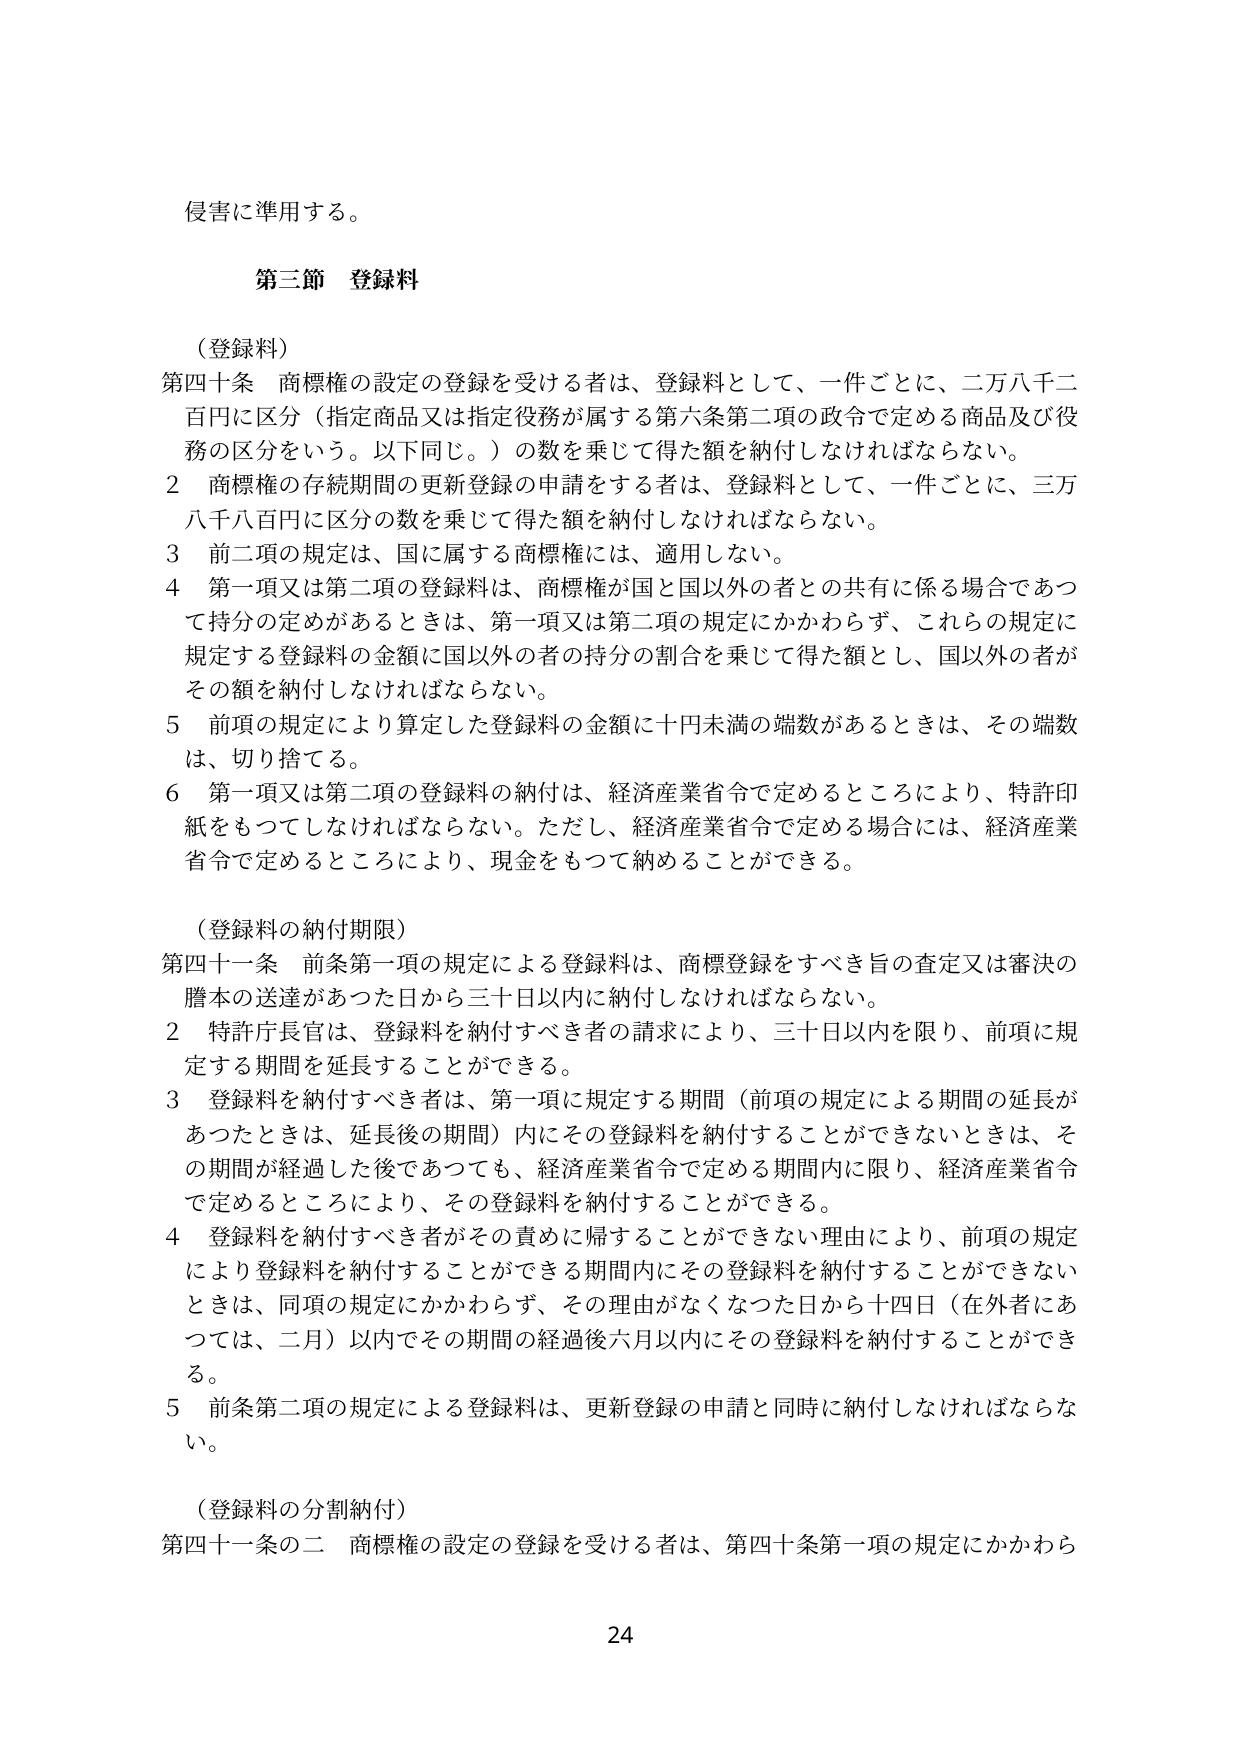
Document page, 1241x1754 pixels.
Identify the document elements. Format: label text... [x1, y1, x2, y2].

text （登録料の納付期限） [184, 911, 1079, 945]
text ６ 第一項又は第二項の登録料の納付は、経済産業省令で定めるところにより、特許印紙をもつてしなければならない。ただし、経済産業省令で定める場合には、経済産業省令で定めるところにより、現金をもつて納めることができる。 [161, 774, 1079, 877]
text ４ 第一項又は第二項の登録料は、商標権が国と国以外の者との共有に係る場合であつて持分の定めがあるときは、第一項又は第二項の規定にかかわらず、これらの規定に規定する登録料の金額に国以外の者の持分の割合を乗じて得た額とし、国以外の者がその額を納付しなければならない。 [161, 569, 1079, 706]
text 第四十一条 前条第一項の規定による登録料は、商標登録をすべき旨の査定又は審決の謄本の送達があつた日から三十日以内に納付しなければならない。 [161, 945, 1079, 1014]
text ３ 前二項の規定は、国に属する商標権には、適用しない。 [161, 535, 1079, 569]
text （登録料） [184, 330, 1079, 364]
text ３ 登録料を納付すべき者は、第一項に規定する期間（前項の規定による期間の延長があつたときは、延長後の期間）内にその登録料を納付することができないときは、その期間が経過した後であつても、経済産業省令で定める期間内に限り、経済産業省令で定めるところにより、その登録料を納付することができる。 [161, 1082, 1079, 1219]
text ５ 前項の規定により算定した登録料の金額に十円未満の端数があるときは、その端数は、切り捨てる。 [161, 706, 1079, 774]
text ４ 登録料を納付すべき者がその責めに帰することができない理由により、前項の規定により登録料を納付することができる期間内にその登録料を納付することができないときは、同項の規定にかかわらず、その理由がなくなつた日から十四日（在外者にあつては、二月）以内でその期間の経過後六月以内にその登録料を納付することができる。 [161, 1219, 1079, 1389]
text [161, 194, 1079, 228]
text （登録料の分割納付） [184, 1492, 1079, 1526]
text 第三節 登録料 [253, 262, 1079, 296]
text ５ 前条第二項の規定による登録料は、更新登録の申請と同時に納付しなければならない。 [161, 1389, 1079, 1458]
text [161, 1526, 1079, 1560]
text ２ 特許庁長官は、登録料を納付すべき者の請求により、三十日以内を限り、前項に規定する期間を延長することができる。 [161, 1014, 1079, 1082]
text 第四十条 商標権の設定の登録を受ける者は、登録料として、一件ごとに、二万八千二百円に区分（指定商品又は指定役務が属する第六条第二項の政令で定める商品及び役務の区分をいう。以下同じ。）の数を乗じて得た額を納付しなければならない。 [161, 364, 1079, 467]
text ２ 商標権の存続期間の更新登録の申請をする者は、登録料として、一件ごとに、三万八千八百円に区分の数を乗じて得た額を納付しなければならない。 [161, 467, 1079, 535]
